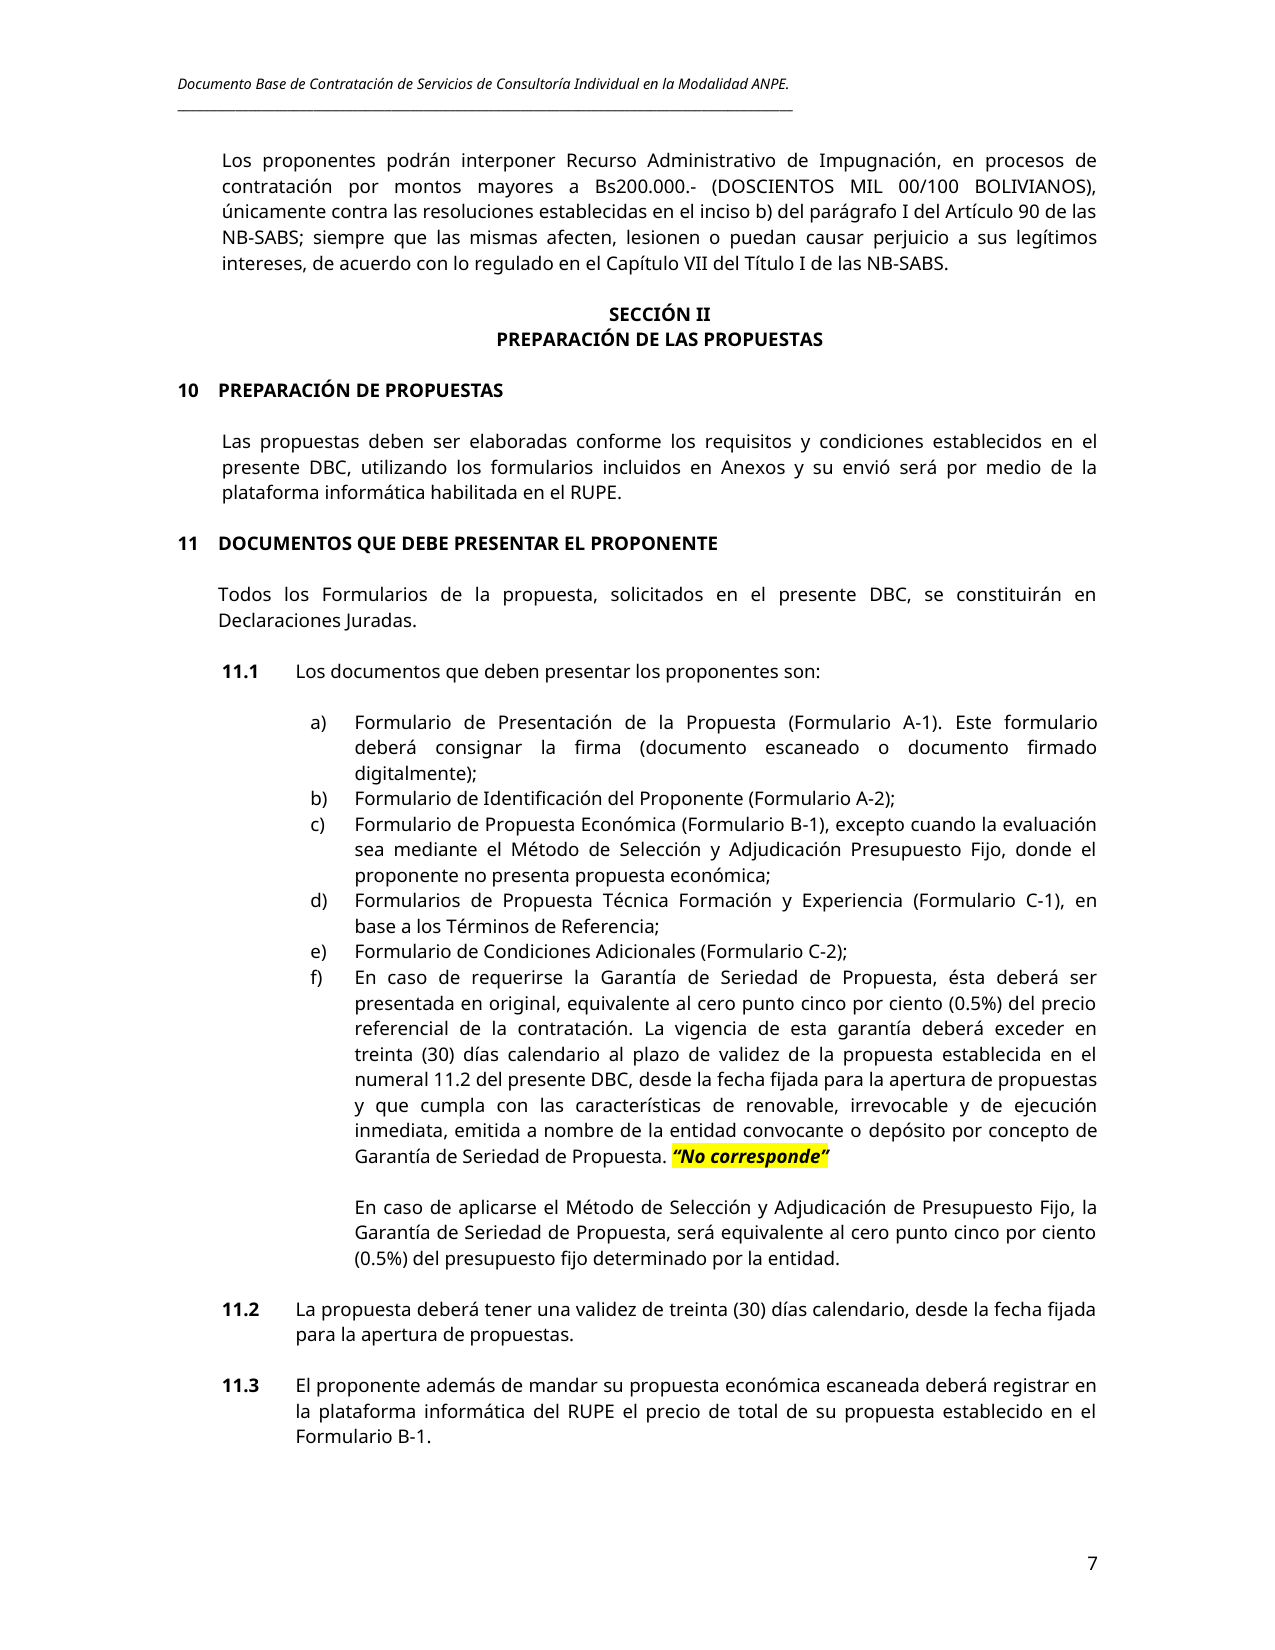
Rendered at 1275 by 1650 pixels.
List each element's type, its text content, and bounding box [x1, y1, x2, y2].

list En caso de requerirse la Garantía de Seriedad de Propuesta, ésta deberá ser presentada en original, equivalente al cero punto cinco por ciento (0.5%) del precio referencial de la contratación. La vigencia de esta garantía deberá exceder en treinta (30) días calendario al plazo de validez de la propuesta establecida en el numeral 11.2 del presente DBC, desde la fecha fijada para la apertura de propuestas y que cumpla con las características de renovable, irrevocable y de ejecución inmediata, emitida a nombre de la entidad convocante o depósito por concepto de Garantía de Seriedad de Propuesta. “No corresponde” [310, 964, 1098, 1168]
text SECCIÓN II [222, 301, 1098, 326]
list Formulario de Identificación del Proponente (Formulario A-2); [310, 786, 1098, 811]
list Formularios de Propuesta Técnica Formación y Experiencia (Formulario C-1), en base a los Términos de Referencia; [310, 888, 1098, 939]
list Los documentos que deben presentar los proponentes son: [222, 658, 1098, 684]
text Todos los Formularios de la propuesta, solicitados en el presente DBC, se constituirán en Declaraciones Juradas. [218, 582, 1098, 633]
list La propuesta deberá tener una validez de treinta (30) días calendario, desde la fecha fijada para la apertura de propuestas. [222, 1296, 1098, 1347]
list El proponente además de mandar su propuesta económica escaneada deberá registrar en la plataforma informática del RUPE el precio de total de su propuesta establecido en el Formulario B-1. [222, 1373, 1098, 1449]
text Los proponentes podrán interponer Recurso Administrativo de Impugnación, en procesos de contratación por montos mayores a Bs200.000.- (DOSCIENTOS MIL 00/100 BOLIVIANOS), únicamente contra las resoluciones establecidas en el inciso b) del parágrafo I del Artículo 90 de las NB-SABS; siempre que las mismas afecten, lesionen o puedan causar perjuicio a sus legítimos intereses, de acuerdo con lo regulado en el Capítulo VII del Título I de las NB-SABS. [222, 148, 1098, 275]
text Las propuestas deben ser elaboradas conforme los requisitos y condiciones establecidos en el presente DBC, utilizando los formularios incluidos en Anexos y su envió será por medio de la plataforma informática habilitada en el RUPE. [222, 428, 1098, 505]
text En caso de aplicarse el Método de Selección y Adjudicación de Presupuesto Fijo, la Garantía de Seriedad de Propuesta, será equivalente al cero punto cinco por ciento (0.5%) del presupuesto fijo determinado por la entidad. [354, 1194, 1098, 1271]
title PREPARACIÓN DE PROPUESTAS [177, 377, 1098, 403]
list Formulario de Presentación de la Propuesta (Formulario A-1). Este formulario deberá consignar la firma (documento escaneado o documento firmado digitalmente); [310, 709, 1098, 786]
list Formulario de Condiciones Adicionales (Formulario C-2); [310, 939, 1098, 964]
text PREPARACIÓN DE LAS PROPUESTAS [222, 326, 1098, 352]
list Formulario de Propuesta Económica (Formulario B-1), excepto cuando la evaluación sea mediante el Método de Selección y Adjudicación Presupuesto Fijo, donde el proponente no presenta propuesta económica; [310, 811, 1098, 888]
title DOCUMENTOS QUE DEBE PRESENTAR EL PROPONENTE [177, 531, 1098, 556]
